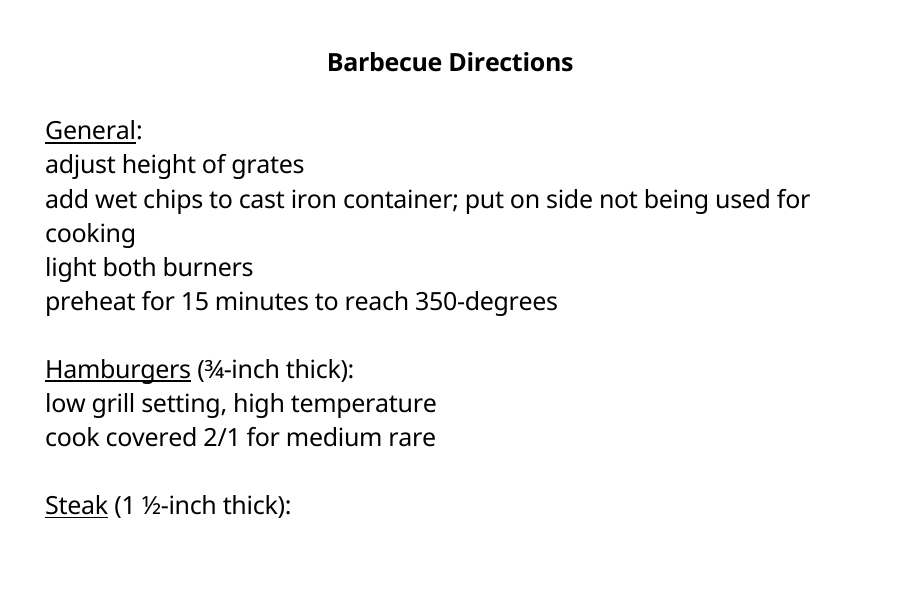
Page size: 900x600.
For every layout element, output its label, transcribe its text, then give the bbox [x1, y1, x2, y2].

text adjust height of grates [45, 147, 855, 181]
text light both burners [45, 249, 855, 283]
text Hamburgers (¾-inch thick): [45, 352, 855, 386]
text Steak (1 ½-inch thick): [45, 488, 855, 522]
text low grill setting, high temperature [45, 386, 855, 420]
text cook covered 2/1 for medium rare [45, 420, 855, 454]
text General: [45, 113, 855, 147]
text preheat for 15 minutes to reach 350-degrees [45, 283, 855, 317]
text Barbecue Directions [45, 45, 855, 79]
text add wet chips to cast iron container; put on side not being used for cooking [45, 181, 855, 249]
